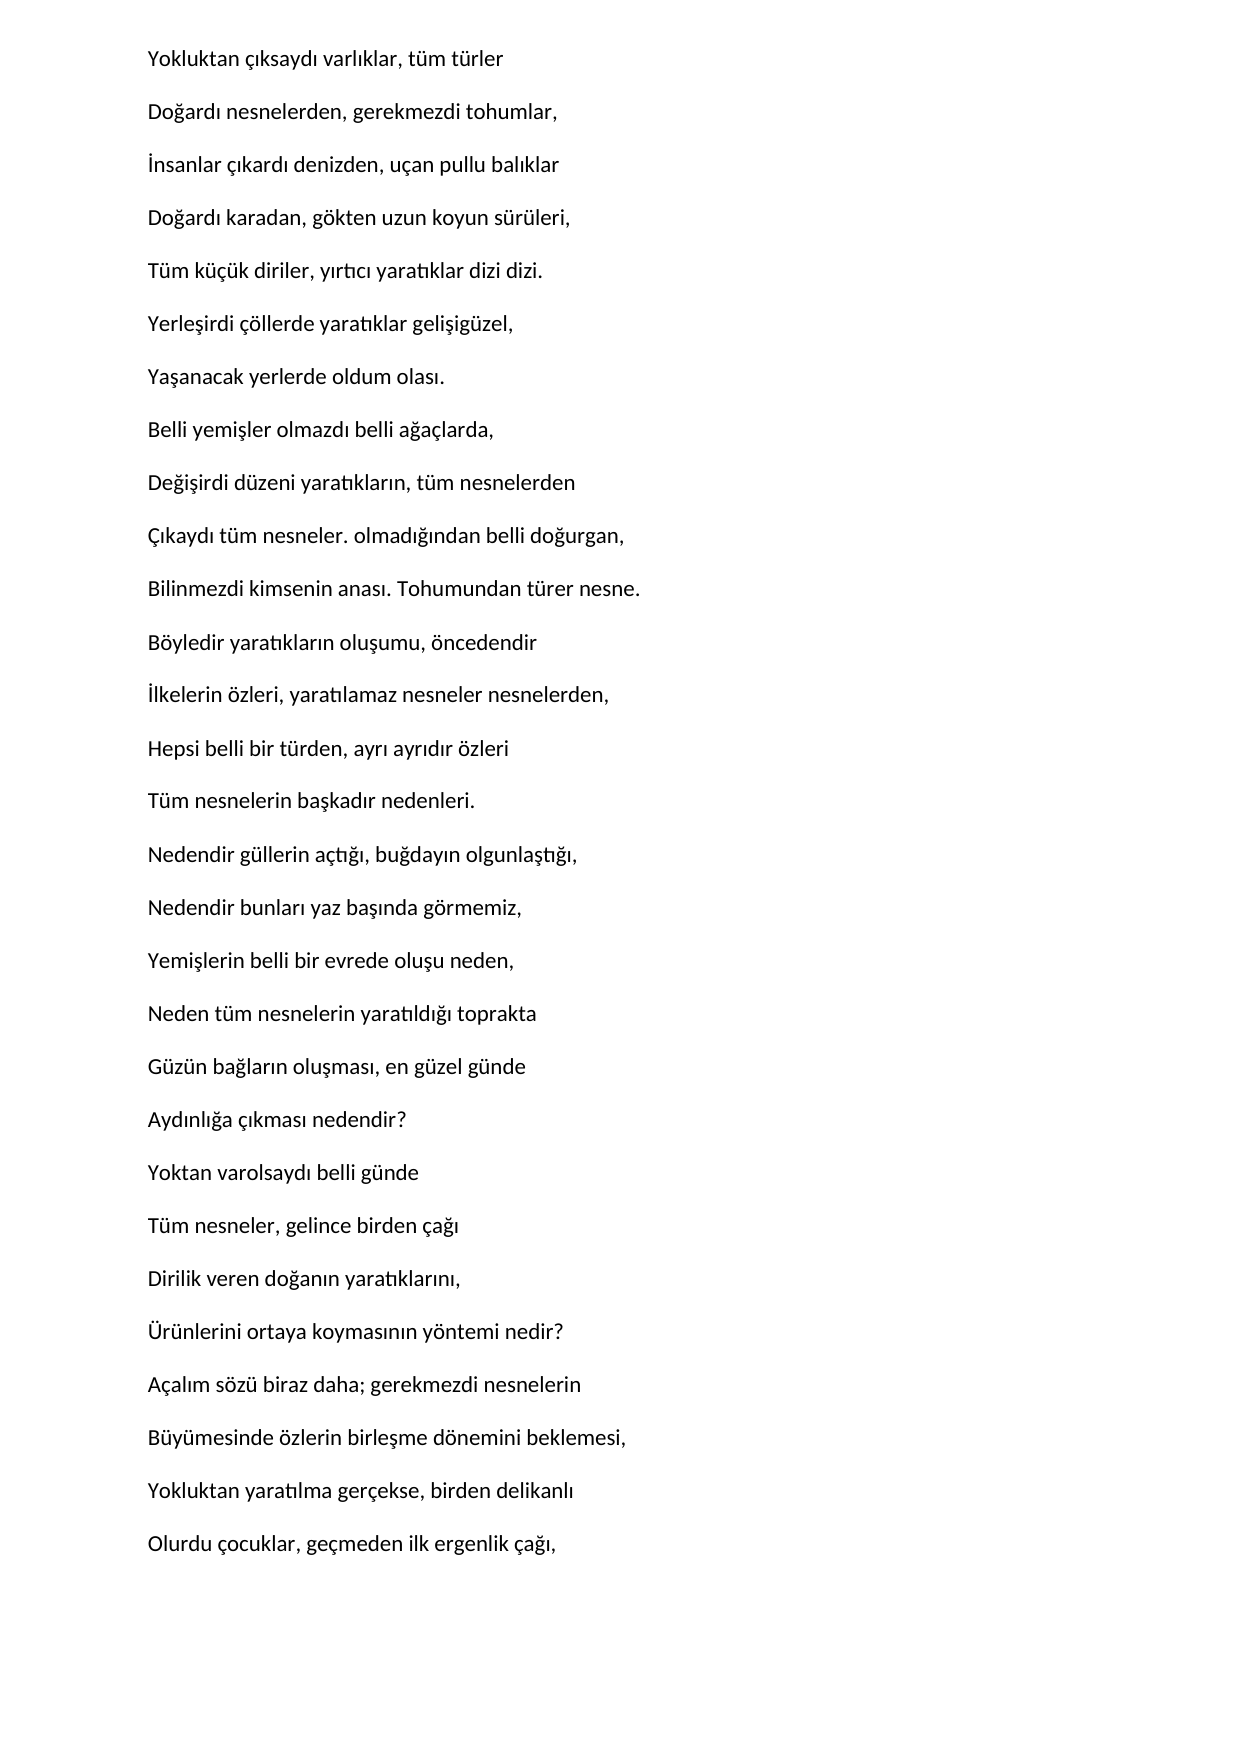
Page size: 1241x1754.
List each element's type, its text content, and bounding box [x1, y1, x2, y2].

text Ürünlerini ortaya koymasının yöntemi nedir? [148, 1317, 1093, 1345]
text İnsanlar çıkardı denizden, uçan pullu balıklar [148, 150, 1093, 178]
text Belli yemişler olmazdı belli ağaçlarda, [148, 416, 1093, 443]
text Yokluktan çıksaydı varlıklar, tüm türler [148, 44, 1093, 72]
text Aydınlığa çıkması nedendir? [148, 1105, 1093, 1133]
text Güzün bağların oluşması, en güzel günde [148, 1052, 1093, 1080]
text Çıkaydı tüm nesneler. olmadığından belli doğurgan, [148, 522, 1093, 549]
text Bilinmezdi kimsenin anası. Tohumundan türer nesne. [148, 574, 1093, 603]
text Açalım sözü biraz daha; gerekmezdi nesnelerin [148, 1370, 1093, 1398]
text Yemişlerin belli bir evrede oluşu neden, [148, 946, 1093, 974]
text Nedendir bunları yaz başında görmemiz, [148, 893, 1093, 921]
text Büyümesinde özlerin birleşme dönemini beklemesi, [148, 1423, 1093, 1451]
text Doğardı nesnelerden, gerekmezdi tohumlar, [148, 97, 1093, 125]
text Tüm nesnelerin başkadır nedenleri. [148, 787, 1093, 815]
text Yokluktan yaratılma gerçekse, birden delikanlı [148, 1476, 1093, 1504]
text Dirilik veren doğanın yaratıklarını, [148, 1264, 1093, 1292]
text Doğardı karadan, gökten uzun koyun sürüleri, [148, 203, 1093, 231]
text Yoktan varolsaydı belli günde [148, 1158, 1093, 1186]
text Tüm nesneler, gelince birden çağı [148, 1211, 1093, 1239]
text Hepsi belli bir türden, ayrı ayrıdır özleri [148, 734, 1093, 762]
text Olurdu çocuklar, geçmeden ilk ergenlik çağı, [148, 1529, 1093, 1557]
text Böyledir yaratıkların oluşumu, öncedendir [148, 628, 1093, 656]
text Yerleşirdi çöllerde yaratıklar gelişigüzel, [148, 309, 1093, 337]
text Neden tüm nesnelerin yaratıldığı toprakta [148, 999, 1093, 1027]
text İlkelerin özleri, yaratılamaz nesneler nesnelerden, [148, 681, 1093, 709]
text Değişirdi düzeni yaratıkların, tüm nesnelerden [148, 468, 1093, 497]
text Tüm küçük diriler, yırtıcı yaratıklar dizi dizi. [148, 256, 1093, 284]
text Yaşanacak yerlerde oldum olası. [148, 362, 1093, 391]
text Nedendir güllerin açtığı, buğdayın olgunlaştığı, [148, 840, 1093, 868]
